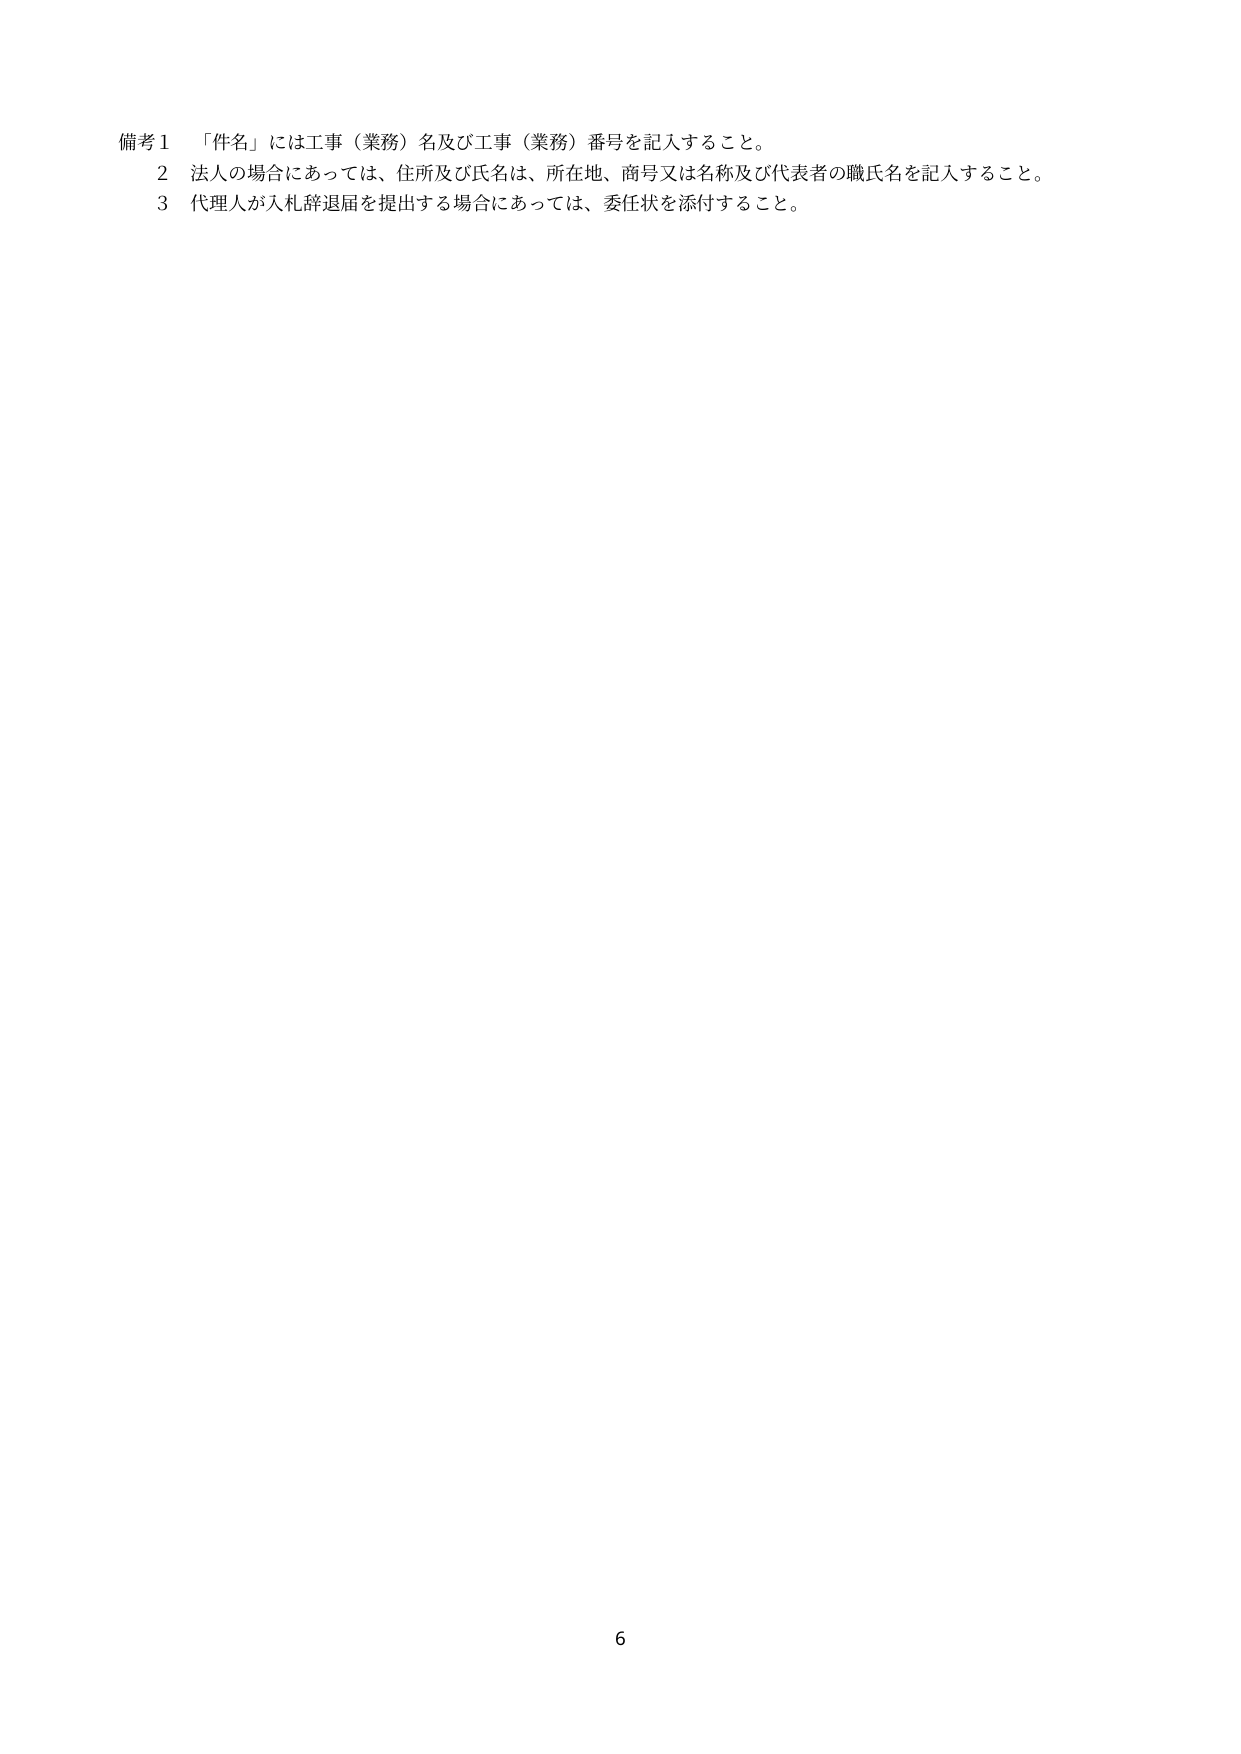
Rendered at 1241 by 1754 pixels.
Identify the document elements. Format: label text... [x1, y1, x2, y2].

text ２ 法人の場合にあっては、住所及び氏名は、所在地、商号又は名称及び代表者の職氏名を記入すること。 [153, 157, 1122, 187]
text 備考１ 「件名」には工事（業務）名及び工事（業務）番号を記入すること。 [118, 126, 1122, 157]
text ３ 代理人が入札辞退届を提出する場合にあっては、委任状を添付すること。 [153, 187, 1122, 218]
